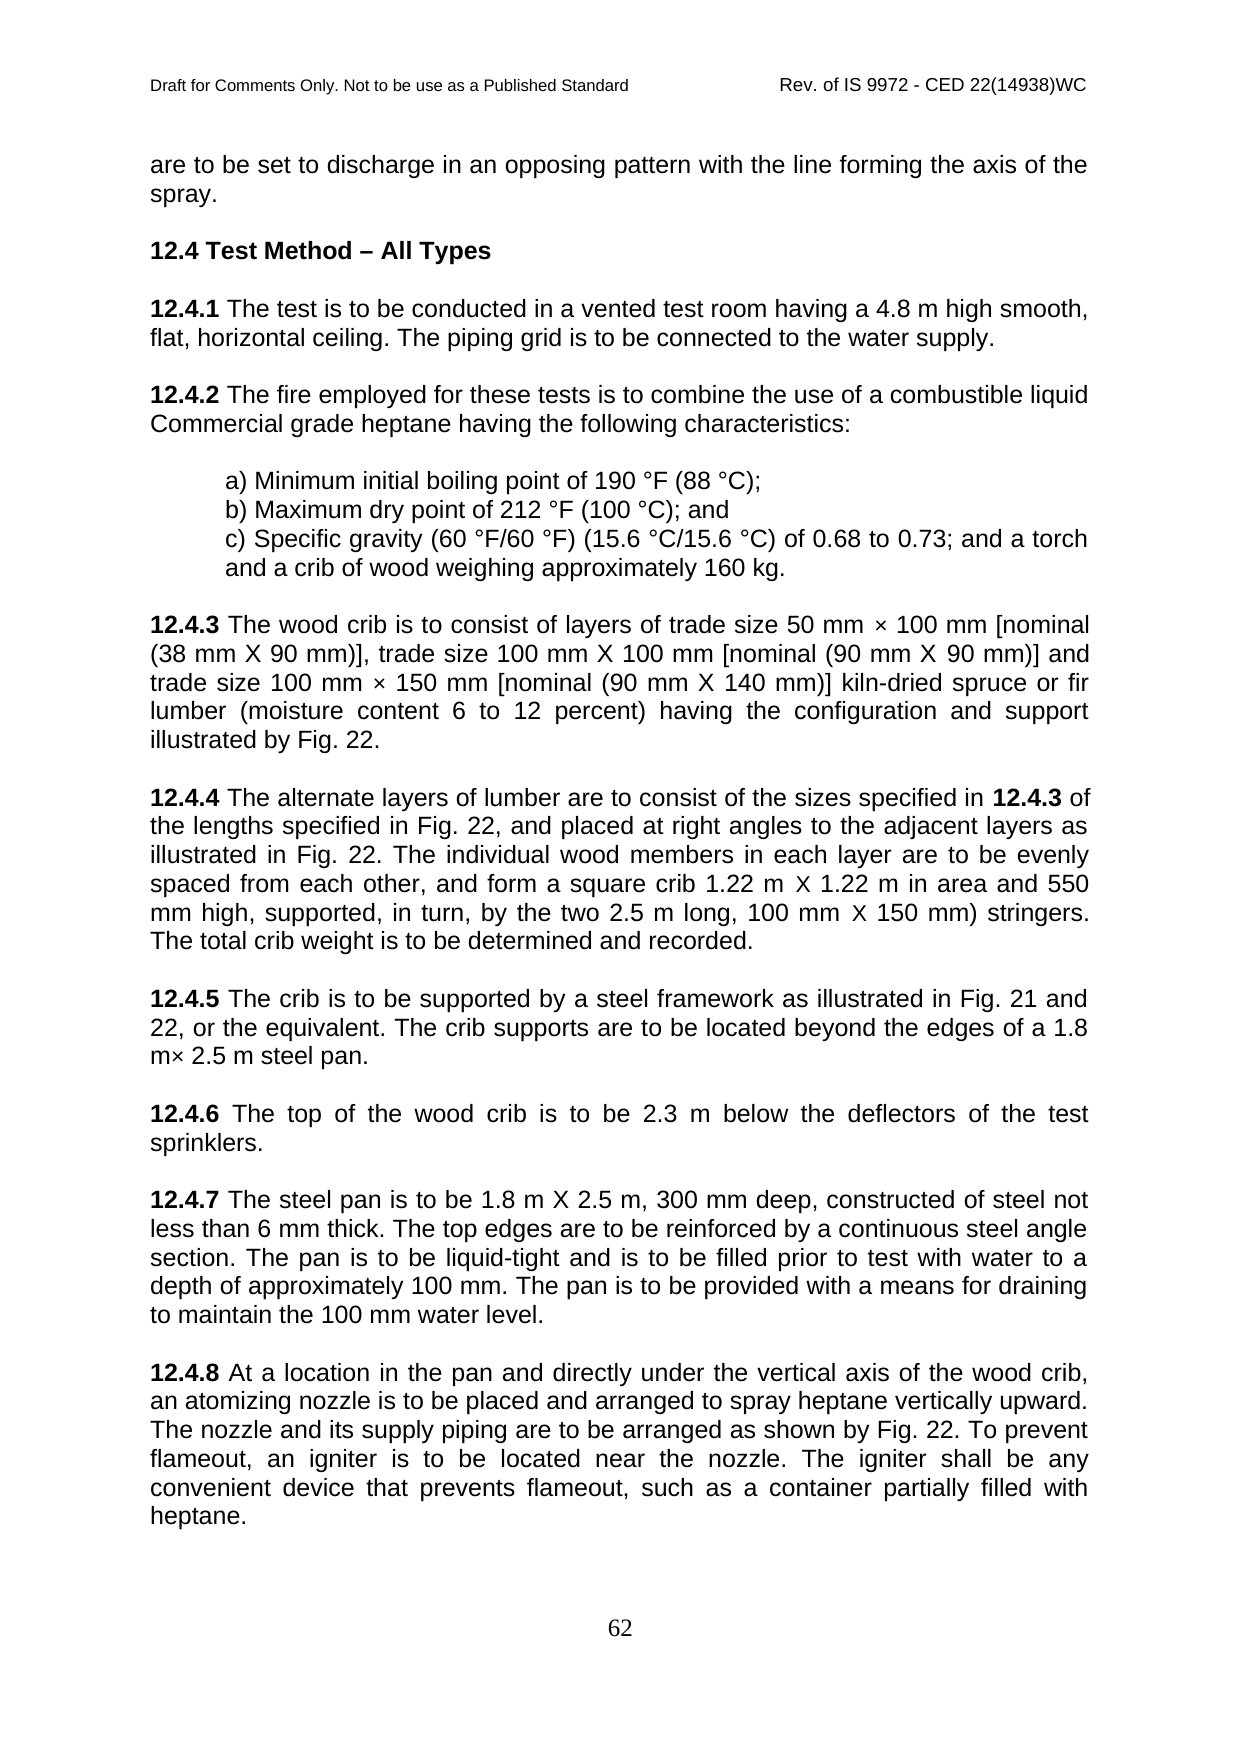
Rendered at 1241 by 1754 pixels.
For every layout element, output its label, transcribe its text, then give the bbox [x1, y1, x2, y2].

text 12.4.4 The alternate layers of lumber are to consist of the sizes speciﬁed in 12.4.3 of the lengths speciﬁed in Fig. 22, and placed at right angles to the adjacent layers as illustrated in Fig. 22. The individual wood members in each layer are to be evenly spaced from each other, and form a square crib 1.22 m X 1.22 m in area and 550 mm high, supported, in turn, by the two 2.5 m long, 100 mm X 150 mm) stringers. The total crib weight is to be determined and recorded. [150, 782, 1090, 955]
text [150, 150, 1090, 207]
text 12.4.8 At a location in the pan and directly under the vertical axis of the wood crib, an atomizing nozzle is to be placed and arranged to spray heptane vertically upward. The nozzle and its supply piping are to be arranged as shown by Fig. 22. To prevent ﬂameout, an igniter is to be located near the nozzle. The igniter shall be any convenient device that prevents ﬂameout, such as a container partially ﬁlled with heptane. [150, 1357, 1090, 1530]
text b) Maximum dry point of 212 °F (100 °C); and [225, 495, 1090, 524]
text 12.4 Test Method – All Types [150, 236, 1090, 265]
text a) Minimum initial boiling point of 190 °F (88 °C); [225, 466, 1090, 495]
text 12.4.5 The crib is to be supported by a steel framework as illustrated in Fig. 21 and 22, or the equivalent. The crib supports are to be located beyond the edges of a 1.8 m× 2.5 m steel pan. [150, 984, 1090, 1070]
text 12.4.6 The top of the wood crib is to be 2.3 m below the deﬂectors of the test sprinklers. [150, 1099, 1090, 1156]
text 12.4.3 The wood crib is to consist of layers of trade size 50 mm × 100 mm [nominal (38 mm X 90 mm)], trade size 100 mm X 100 mm [nominal (90 mm X 90 mm)] and trade size 100 mm × 150 mm [nominal (90 mm X 140 mm)] kiln-dried spruce or ﬁr lumber (moisture content 6 to 12 percent) having the conﬁguration and support illustrated by Fig. 22. [150, 610, 1090, 754]
text 12.4.2 The ﬁre employed for these tests is to combine the use of a combustible liquid Commercial grade heptane having the following characteristics: [150, 380, 1090, 437]
text 12.4.7 The steel pan is to be 1.8 m X 2.5 m, 300 mm deep, constructed of steel not less than 6 mm thick. The top edges are to be reinforced by a continuous steel angle section. The pan is to be liquid-tight and is to be ﬁlled prior to test with water to a depth of approximately 100 mm. The pan is to be provided with a means for draining to maintain the 100 mm water level. [150, 1185, 1090, 1329]
text 12.4.1 The test is to be conducted in a vented test room having a 4.8 m high smooth, ﬂat, horizontal ceiling. The piping grid is to be connected to the water supply. [150, 294, 1090, 351]
text c) Speciﬁc gravity (60 °F/60 °F) (15.6 °C/15.6 °C) of 0.68 to 0.73; and a torch and a crib of wood weighing approximately 160 kg. [225, 524, 1090, 581]
